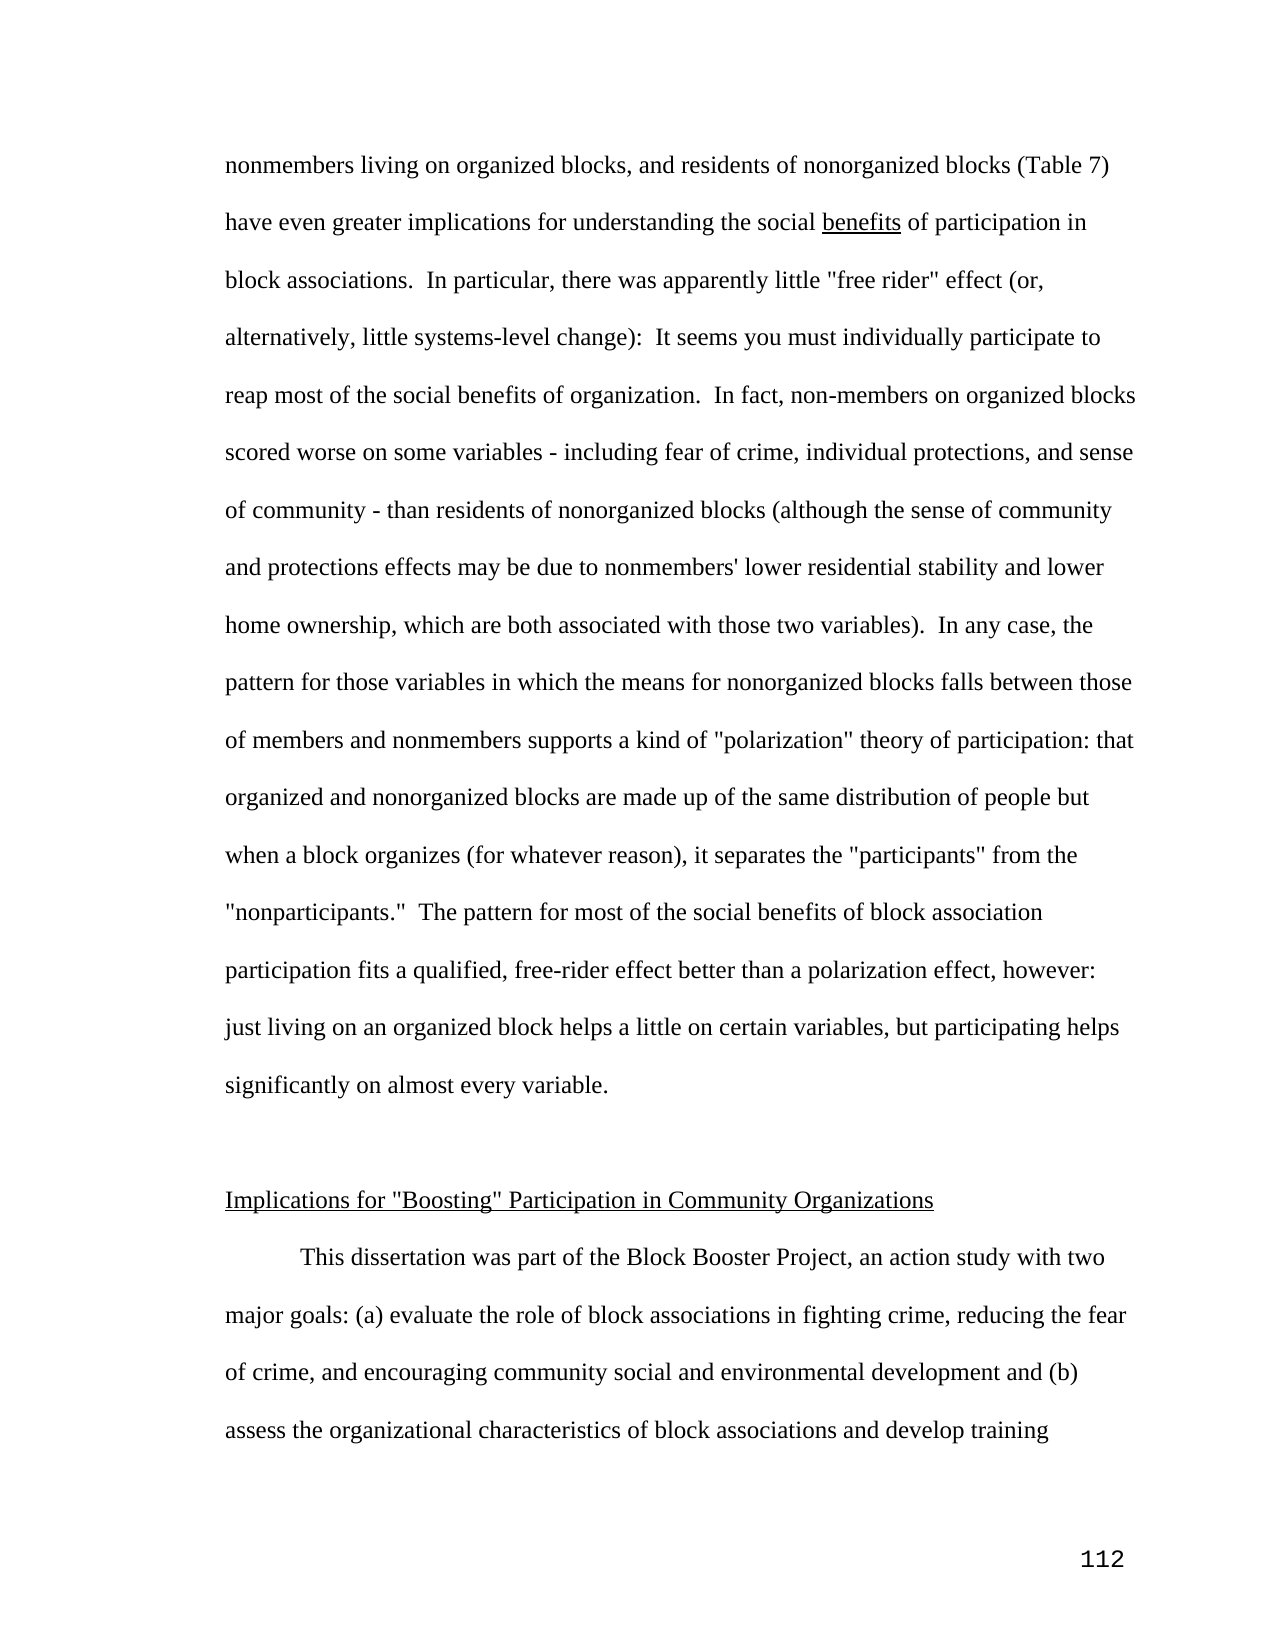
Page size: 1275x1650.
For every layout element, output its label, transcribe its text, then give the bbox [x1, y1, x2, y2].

text Implications for "Boosting" Participation in Community Organizations [225, 1185, 1137, 1214]
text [225, 1242, 1137, 1444]
